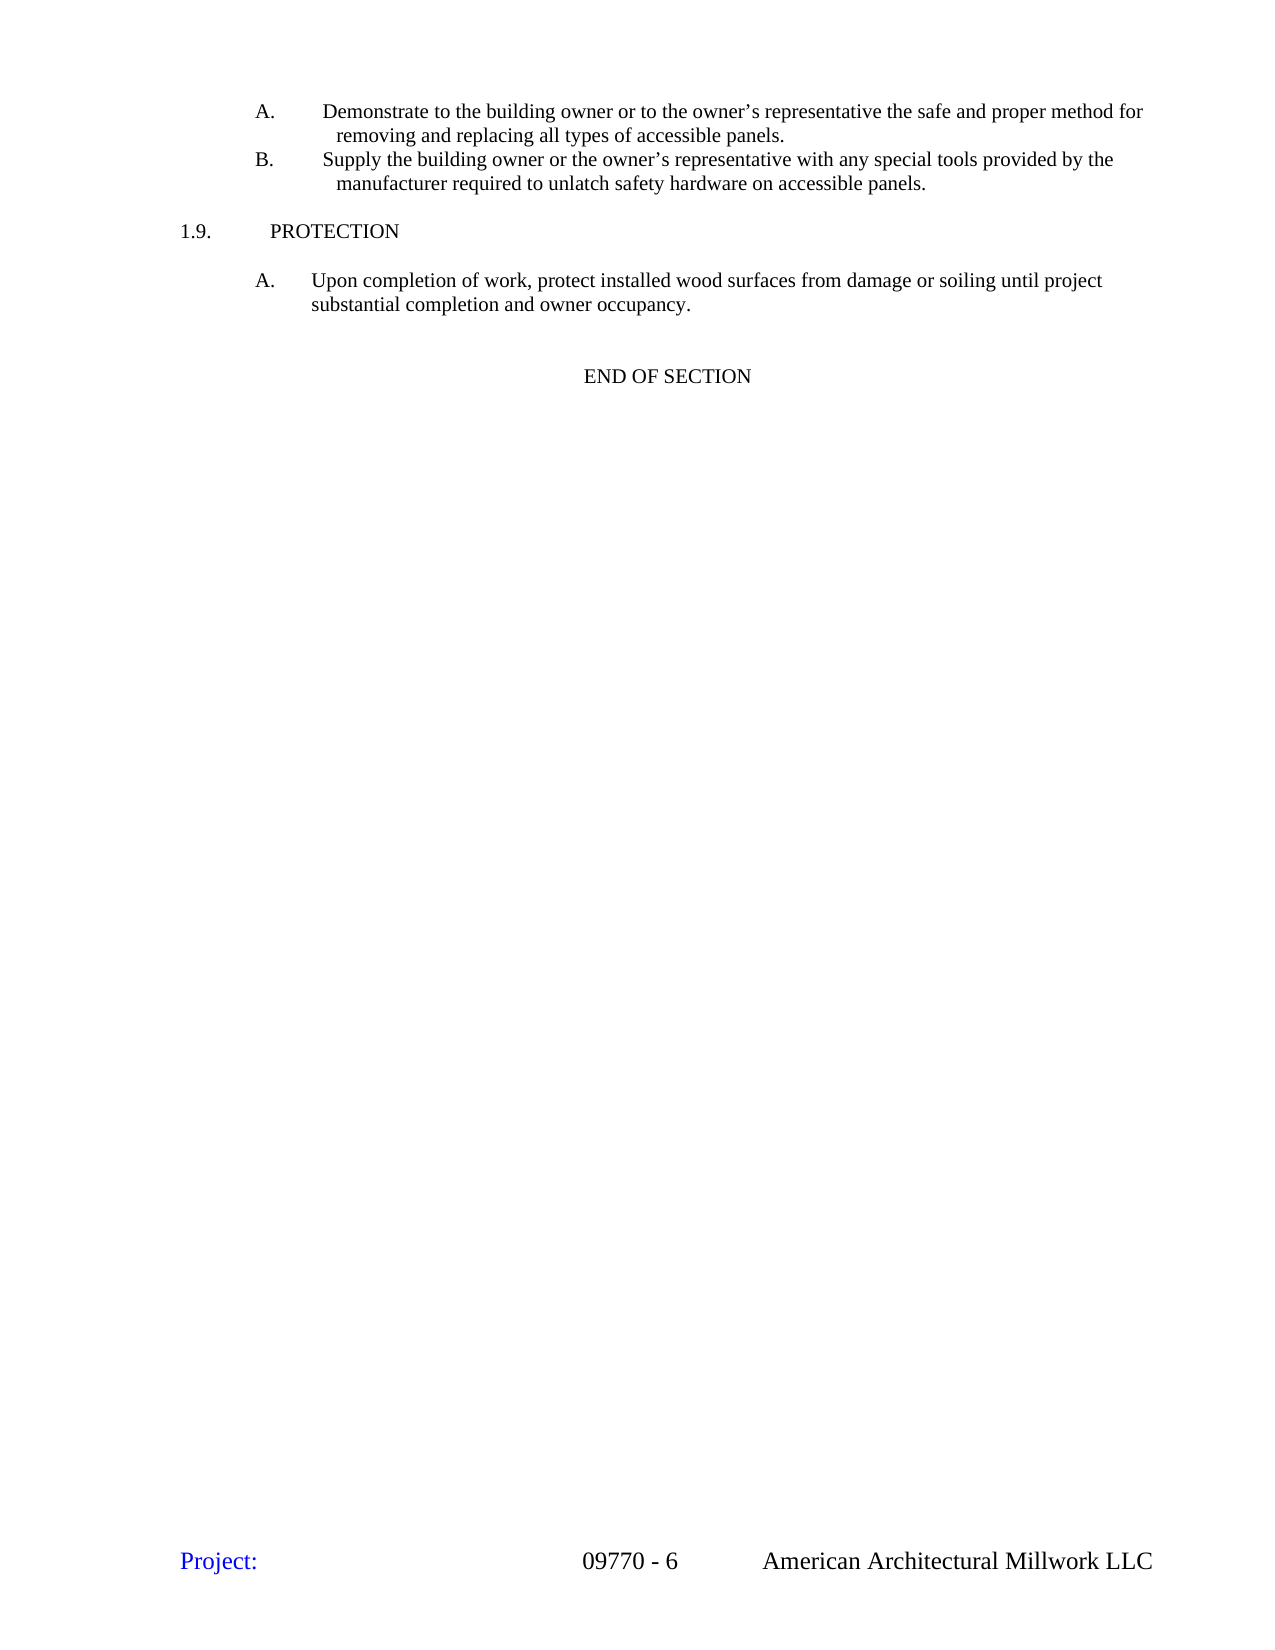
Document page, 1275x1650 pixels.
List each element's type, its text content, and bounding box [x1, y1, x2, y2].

list PROTECTION [180, 219, 1155, 243]
list Demonstrate to the building owner or to the owner’s representative the safe and proper method for removing and replacing all types of accessible panels. [255, 99, 1155, 147]
text A. Upon completion of work, protect installed wood surfaces from damage or soiling until project substantial completion and owner occupancy. [255, 267, 1155, 316]
text END OF SECTION [180, 364, 1155, 388]
list Supply the building owner or the owner’s representative with any special tools provided by the manufacturer required to unlatch safety hardware on accessible panels. [255, 147, 1155, 195]
